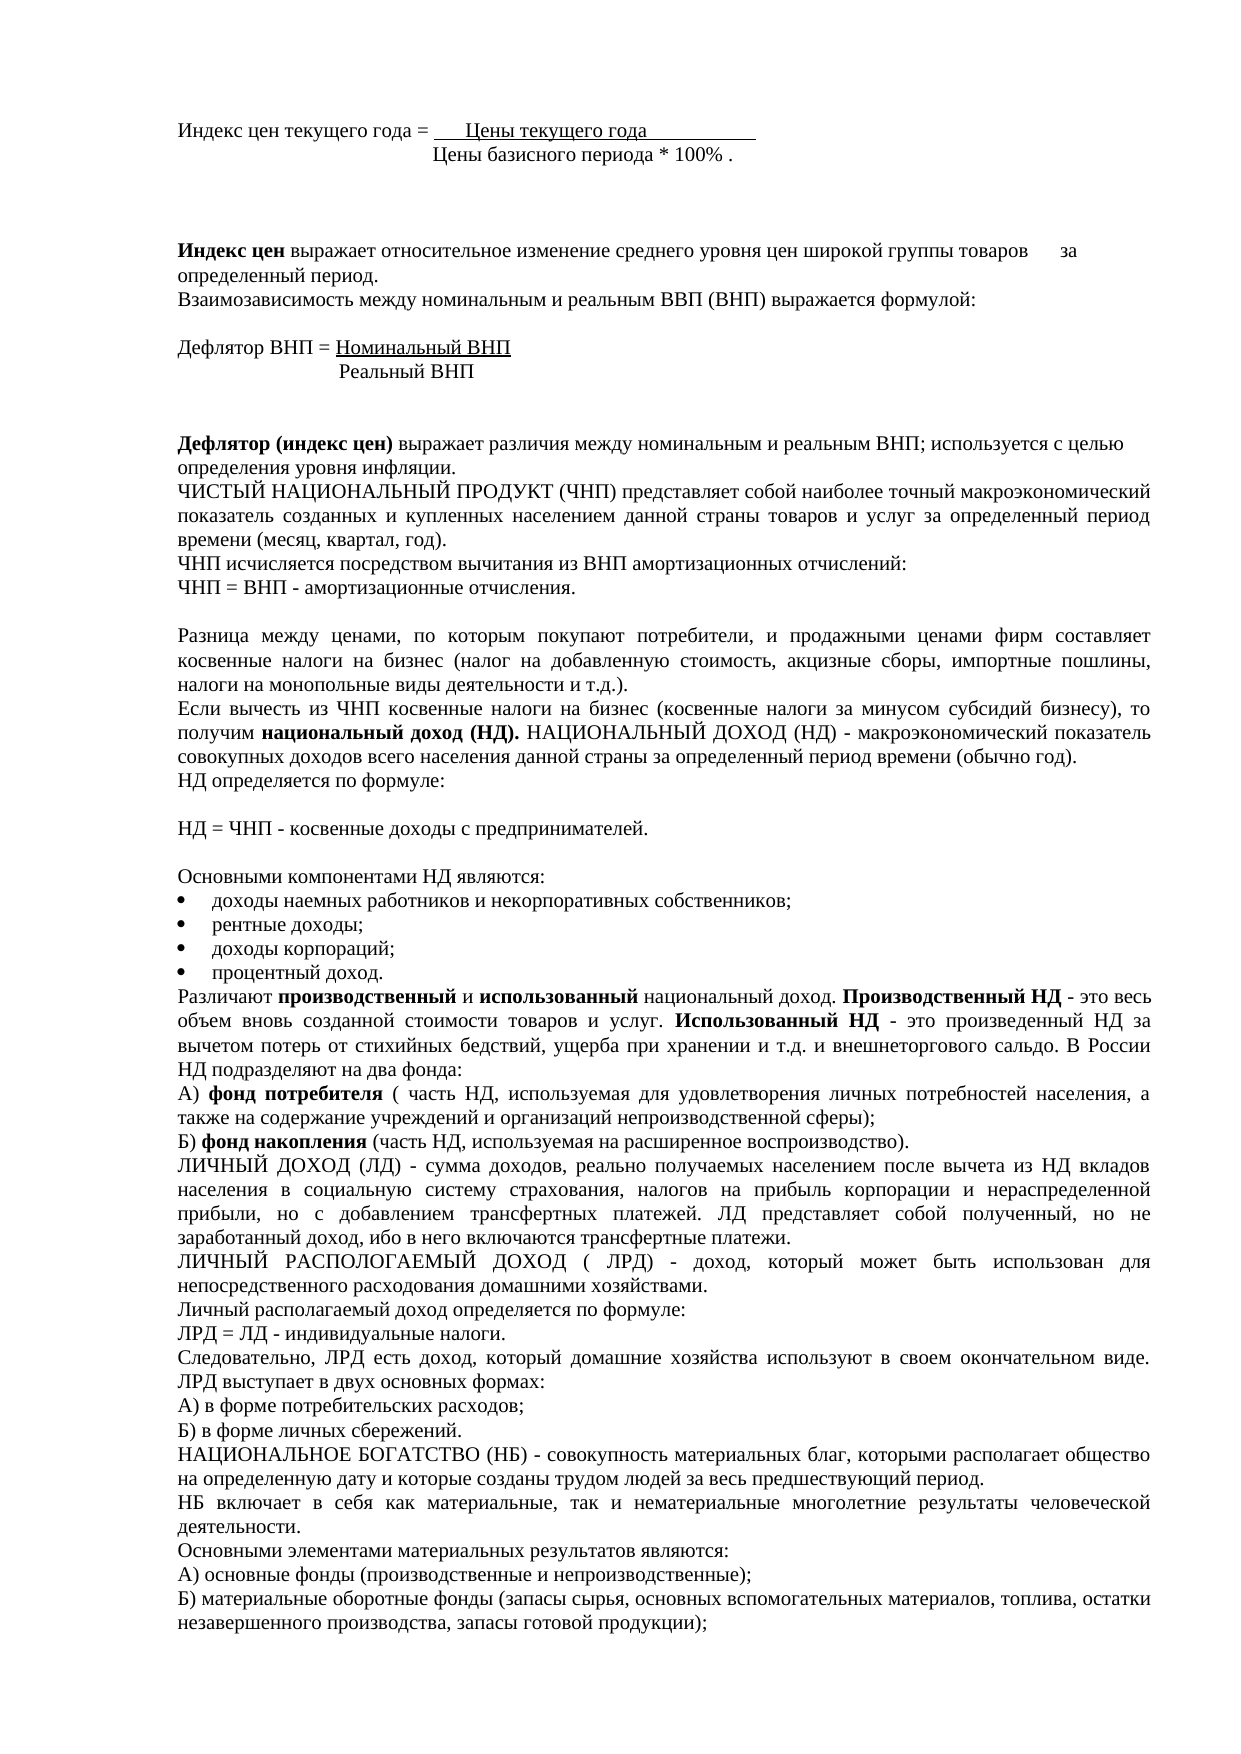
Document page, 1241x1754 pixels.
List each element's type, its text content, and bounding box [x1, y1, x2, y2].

text Б) материальные оборотные фонды (запасы сырья, основных вспомогательных материалов, топлива, остатки незавершенного производства, запасы готовой продукции); [177, 1586, 1152, 1634]
text НД = ЧНП - косвенные доходы с предпринимателей. [177, 816, 1152, 840]
text ЛИЧНЫЙ ДОХОД (ЛД) - сумма доходов, реально получаемых населением после вычета из НД вкладов населения в социальную систему страхования, налогов на прибыль корпорации и нераспределенной прибыли, но с добавлением трансфертных платежей. ЛД представляет собой полученный, но не заработанный доход, ибо в него включаются трансфертные платежи. [177, 1153, 1152, 1249]
text А) основные фонды (производственные и непроизводственные); [177, 1562, 1152, 1586]
text Основными компонентами НД являются: [177, 864, 1152, 888]
text НАЦИОНАЛЬНОЕ БОГАТСТВО (НБ) - совокупность материальных благ, которыми располагает общество на определенную дату и которые созданы трудом людей за весь предшествующий период. [177, 1442, 1152, 1490]
text Разница между ценами, по которым покупают потребители, и продажными ценами фирм составляет косвенные налоги на бизнес (налог на добавленную стоимость, акцизные сборы, импортные пошлины, налоги на монопольные виды деятельности и т.д.). [177, 623, 1152, 696]
text ЛИЧНЫЙ РАСПОЛОГАЕМЫЙ ДОХОД ( ЛРД) - доход, который может быть использован для непосредственного расходования домашними хозяйствами. [177, 1249, 1152, 1297]
text  рентные доходы; [177, 912, 1152, 936]
text Реальный ВНП [177, 359, 1152, 383]
text Различают производственный и использованный национальный доход. Производственный НД - это весь объем вновь созданной стоимости товаров и услуг. Использованный НД - это произведенный НД за вычетом потерь от стихийных бедствий, ущерба при хранении и т.д. и внешнеторгового сальдо. В России НД подразделяют на два фонда: [177, 984, 1152, 1081]
text Дефлятор ВНП = Номинальный ВНП [177, 335, 1152, 359]
text Основными элементами материальных результатов являются: [177, 1538, 1152, 1562]
text Дефлятор (индекс цен) выражает различия между номинальным и реальным ВНП; используется с целью определения уровня инфляции. [177, 431, 1152, 479]
text Следовательно, ЛРД есть доход, который домашние хозяйства используют в своем окончательном виде. ЛРД выступает в двух основных формах: [177, 1345, 1152, 1393]
text Б) фонд накопления (часть НД, используемая на расширенное воспроизводство). [177, 1129, 1152, 1153]
text Цены базисного периода * 100% . [177, 142, 1152, 166]
text ЧИСТЫЙ НАЦИОНАЛЬНЫЙ ПРОДУКТ (ЧНП) представляет собой наиболее точный макроэкономический показатель созданных и купленных населением данной страны товаров и услуг за определенный период времени (месяц, квартал, год). [177, 479, 1152, 551]
text Индекс цен текущего года = Цены текущего года [177, 118, 1152, 142]
text А) фонд потребителя ( часть НД, используемая для удовлетворения личных потребностей населения, а также на содержание учреждений и организаций непроизводственной сферы); [177, 1081, 1152, 1129]
text ЧНП исчисляется посредством вычитания из ВНП амортизационных отчислений: [177, 551, 1152, 575]
text Если вычесть из ЧНП косвенные налоги на бизнес (косвенные налоги за минусом субсидий бизнесу), то получим национальный доход (НД). НАЦИОНАЛЬНЫЙ ДОХОД (НД) - макроэкономический показатель совокупных доходов всего населения данной страны за определенный период времени (обычно год). [177, 696, 1152, 768]
text  доходы корпораций; [177, 936, 1152, 960]
text Б) в форме личных сбережений. [177, 1417, 1152, 1442]
text  доходы наемных работников и некорпоративных собственников; [177, 888, 1152, 912]
text НД определяется по формуле: [177, 768, 1152, 792]
text Взаимозависимость между номинальным и реальным ВВП (ВНП) выражается формулой: [177, 287, 1152, 311]
text А) в форме потребительских расходов; [177, 1393, 1152, 1417]
text ЛРД = ЛД - индивидуальные налоги. [177, 1321, 1152, 1345]
text НБ включает в себя как материальные, так и нематериальные многолетние результаты человеческой деятельности. [177, 1490, 1152, 1538]
text ЧНП = ВНП - амортизационные отчисления. [177, 575, 1152, 599]
text Личный располагаемый доход определяется по формуле: [177, 1297, 1152, 1321]
text Индекс цен выражает относительное изменение среднего уровня цен широкой группы товаров за определенный период. [177, 238, 1152, 287]
text  процентный доход. [177, 960, 1152, 984]
